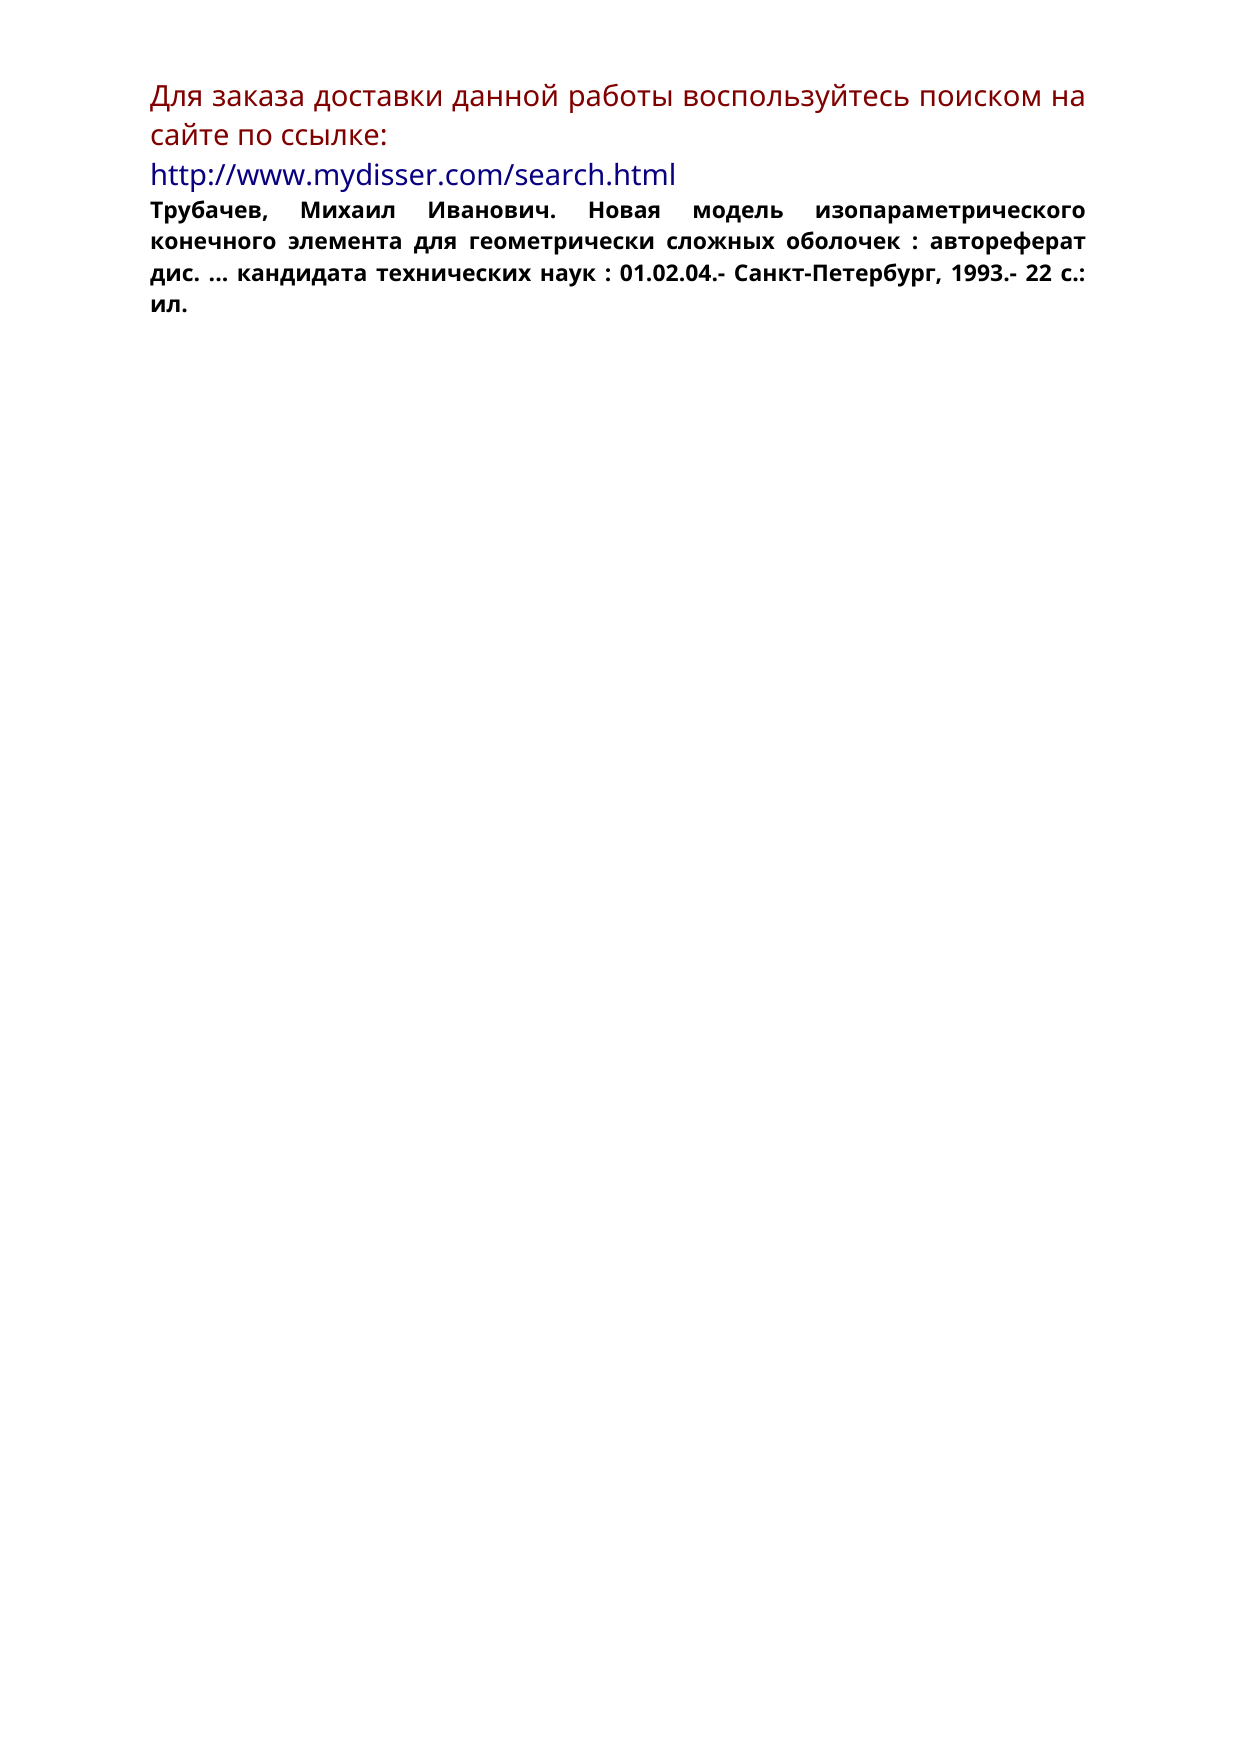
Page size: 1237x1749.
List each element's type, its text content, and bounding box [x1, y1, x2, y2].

text Трубачев, Михаил Иванович. Новая модель изопараметрического конечного элемента для геометрически сложных оболочек : автореферат дис. ... кандидата технических наук : 01.02.04.- Санкт-Петербург, 1993.- 22 с.: ил. [150, 194, 1086, 319]
